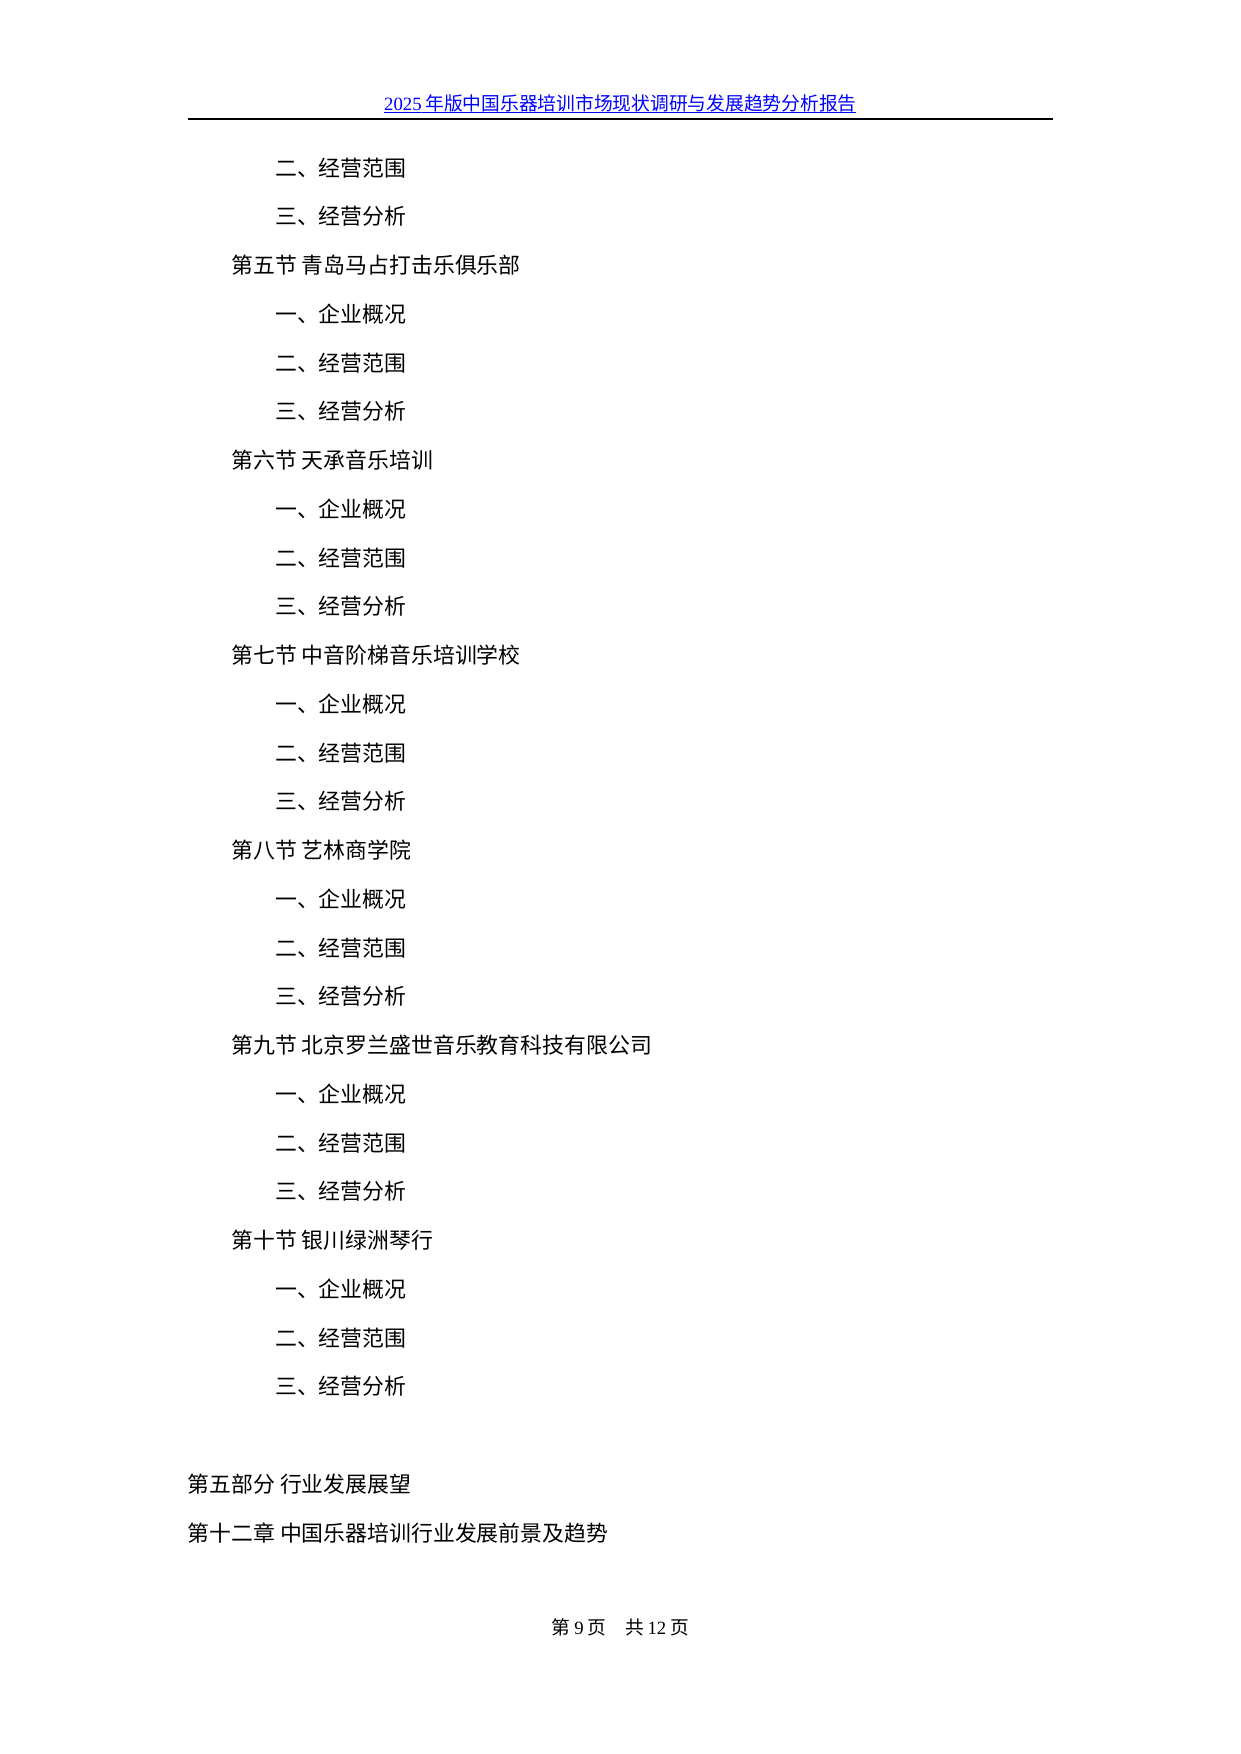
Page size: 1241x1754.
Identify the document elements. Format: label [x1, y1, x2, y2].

text [187, 150, 1053, 1548]
